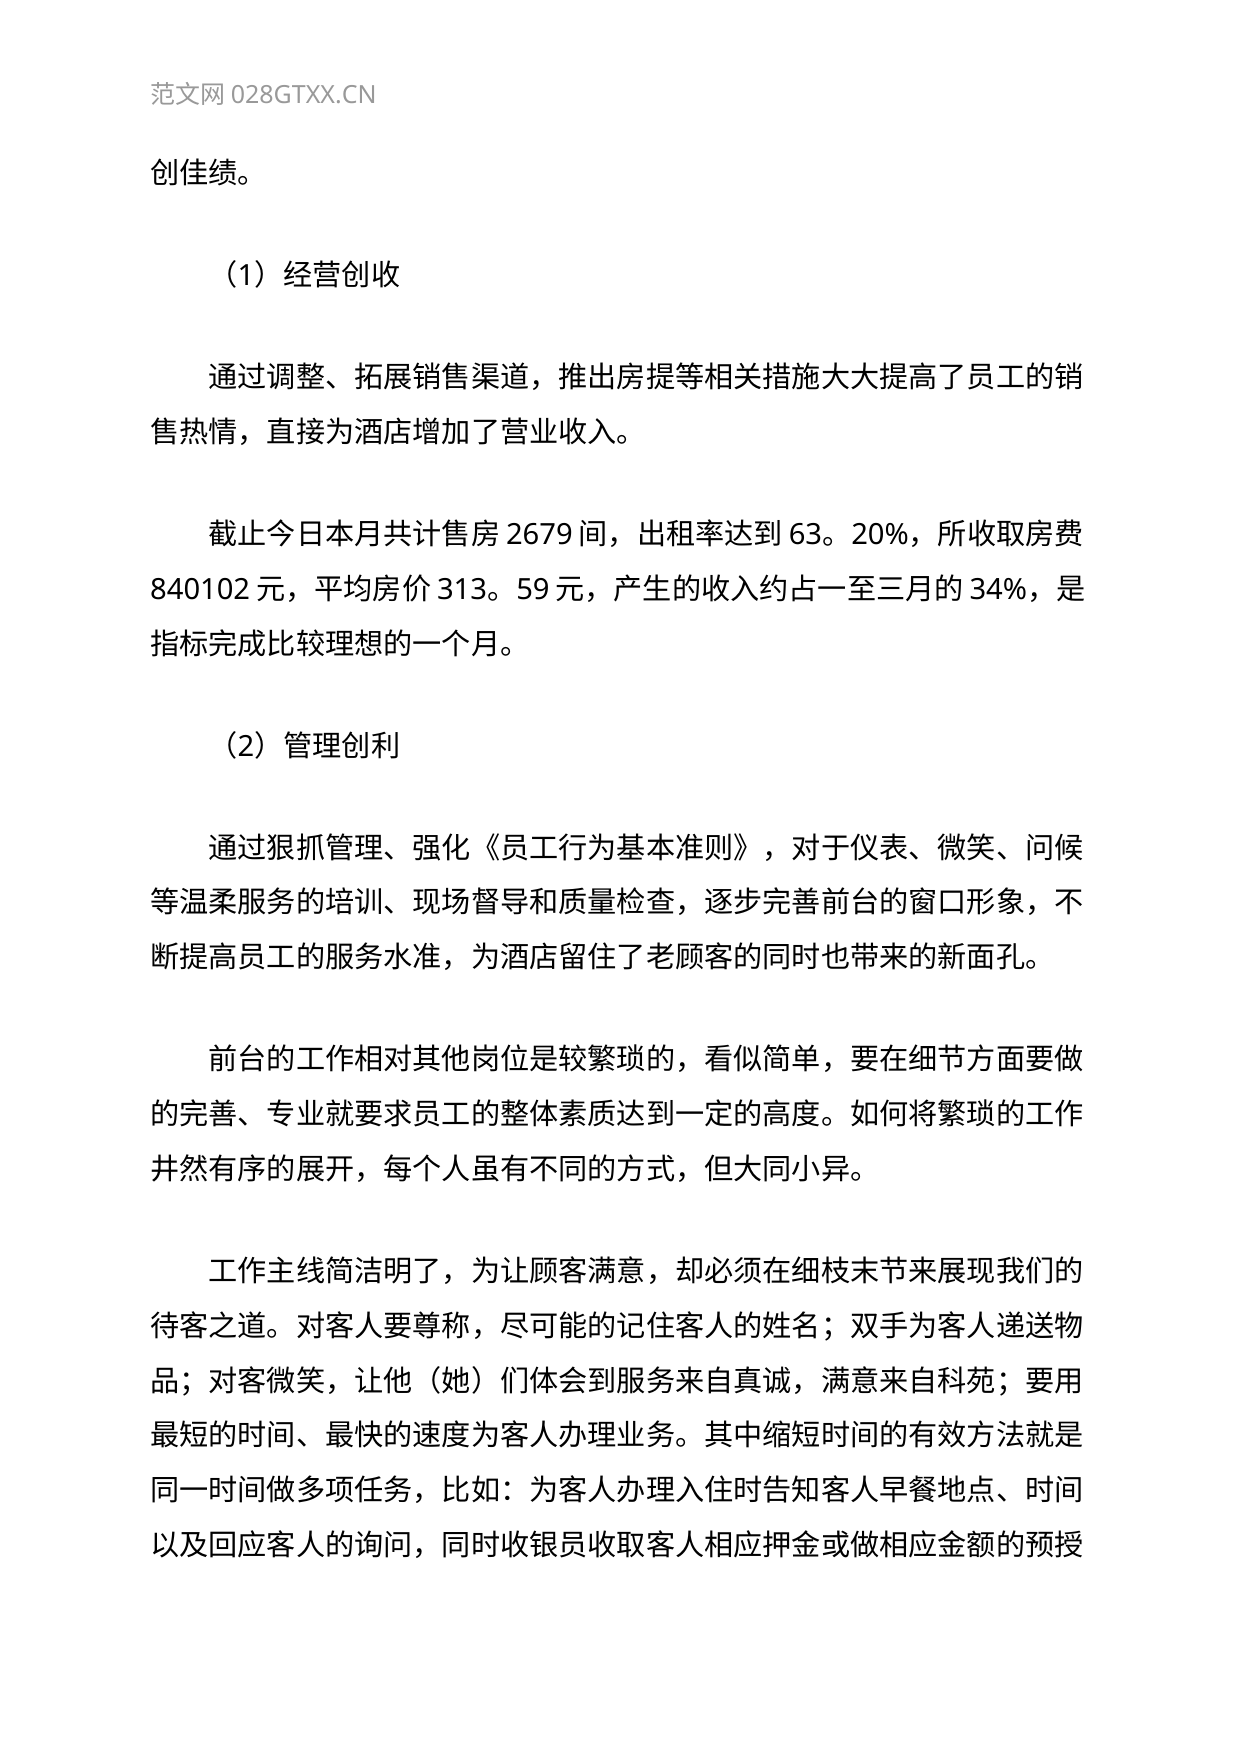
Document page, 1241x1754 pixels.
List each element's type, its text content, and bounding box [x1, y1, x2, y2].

text （1）经营创收 [150, 252, 1090, 294]
text 通过狠抓管理、强化《员工行为基本准则》，对于仪表、微笑、问候等温柔服务的培训、现场督导和质量检查，逐步完善前台的窗口形象，不断提高员工的服务水准，为酒店留住了老顾客的同时也带来的新面孔。 [150, 824, 1090, 976]
text （2）管理创利 [150, 722, 1090, 764]
text 截止今日本月共计售房2679间，出租率达到63。20%，所收取房费840102元，平均房价313。59元，产生的收入约占一至三月的34%，是指标完成比较理想的一个月。 [150, 510, 1090, 663]
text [150, 1247, 1090, 1564]
text 前台的工作相对其他岗位是较繁琐的，看似简单，要在细节方面要做的完善、专业就要求员工的整体素质达到一定的高度。如何将繁琐的工作井然有序的展开，每个人虽有不同的方式，但大同小异。 [150, 1036, 1090, 1188]
text 通过调整、拓展销售渠道，推出房提等相关措施大大提高了员工的销售热情，直接为酒店增加了营业收入。 [150, 354, 1090, 451]
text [150, 150, 1090, 192]
